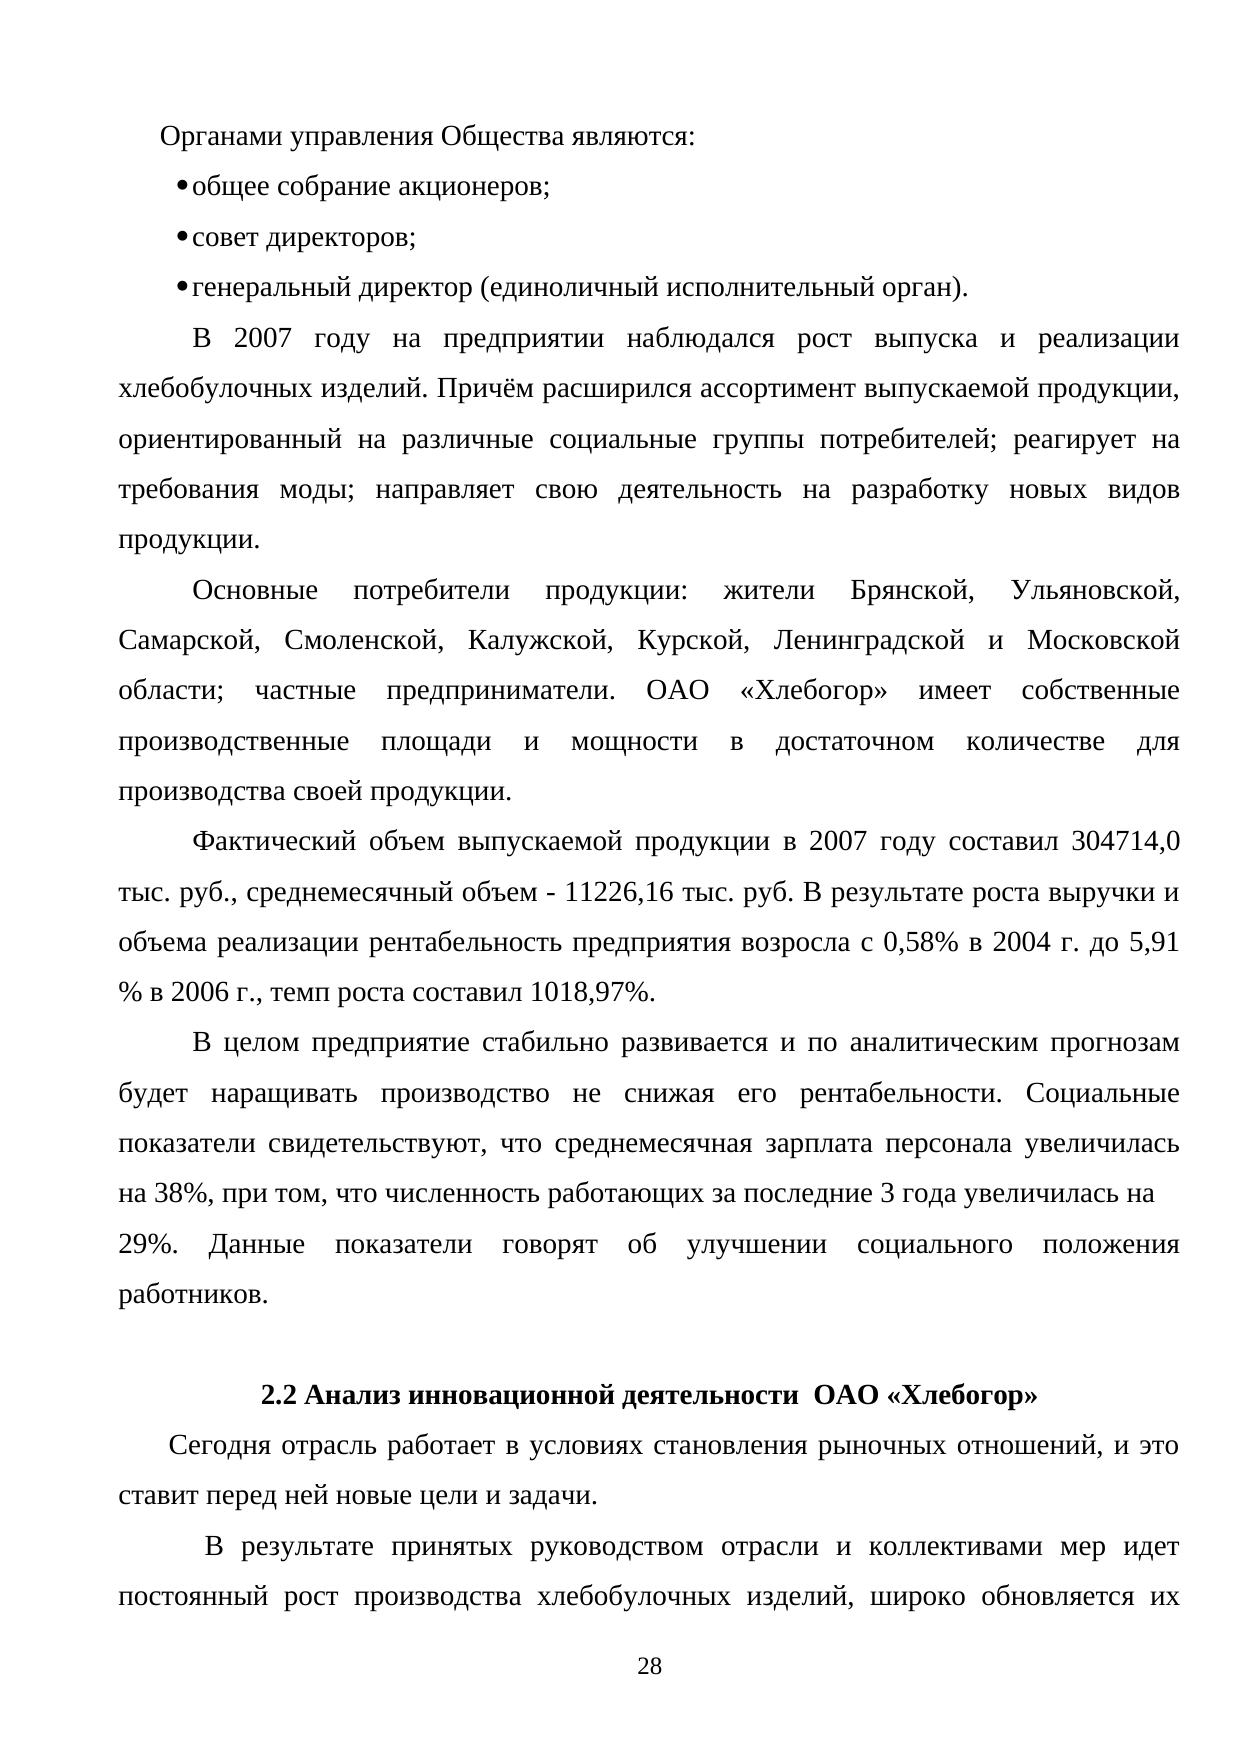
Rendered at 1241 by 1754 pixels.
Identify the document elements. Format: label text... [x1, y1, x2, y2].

text Органами управления Общества являются: [118, 118, 1181, 152]
text 29%. Данные показатели говорят об улучшении социального положения работников. [118, 1226, 1181, 1310]
text В 2007 году на предприятии наблюдался рост выпуска и реализации хлебобулочных изделий. Причём расширился ассортимент выпускаемой продукции, ориентированный на различные социальные группы потребителей; реагирует на требования моды; направляет свою деятельность на разработку новых видов продукции. [118, 320, 1181, 555]
text Основные потребители продукции: жители Брянской, Ульяновской, Самарской, Смоленской, Калужской, Курской, Ленинградской и Московской области; частные предприниматели. ОАО «Хлебогор» имеет собственные производственные площади и мощности в достаточном количестве для производства своей продукции. [118, 572, 1181, 807]
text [118, 1528, 1181, 1612]
list общее собрание акционеров; [118, 168, 1181, 202]
text В целом предприятие стабильно развивается и по аналитическим прогнозам будет наращивать производство не снижая его рентабельности. Социальные показатели свидетельствуют, что среднемесячная зарплата персонала увеличилась на 38%, при том, что численность работающих за последние 3 года увеличилась на [118, 1024, 1181, 1209]
list совет директоров; [118, 219, 1181, 252]
text Фактический объем выпускаемой продукции в 2007 году составил 304714,0 тыс. руб., среднемесячный объем - 11226,16 тыс. руб. В результате роста выручки и объема реализации рентабельность предприятия возросла с 0,58% в . до 5,91 % в ., темп роста составил 1018,97%. [118, 823, 1181, 1008]
list генеральный директор (единоличный исполнительный орган). [118, 269, 1181, 303]
text 2.2 Анализ инновационной деятельности ОАО «Хлебогор» [118, 1377, 1181, 1410]
text Сегодня отрасль работает в условиях становления рыночных отношений, и это ставит перед ней новые цели и задачи. [118, 1427, 1181, 1511]
